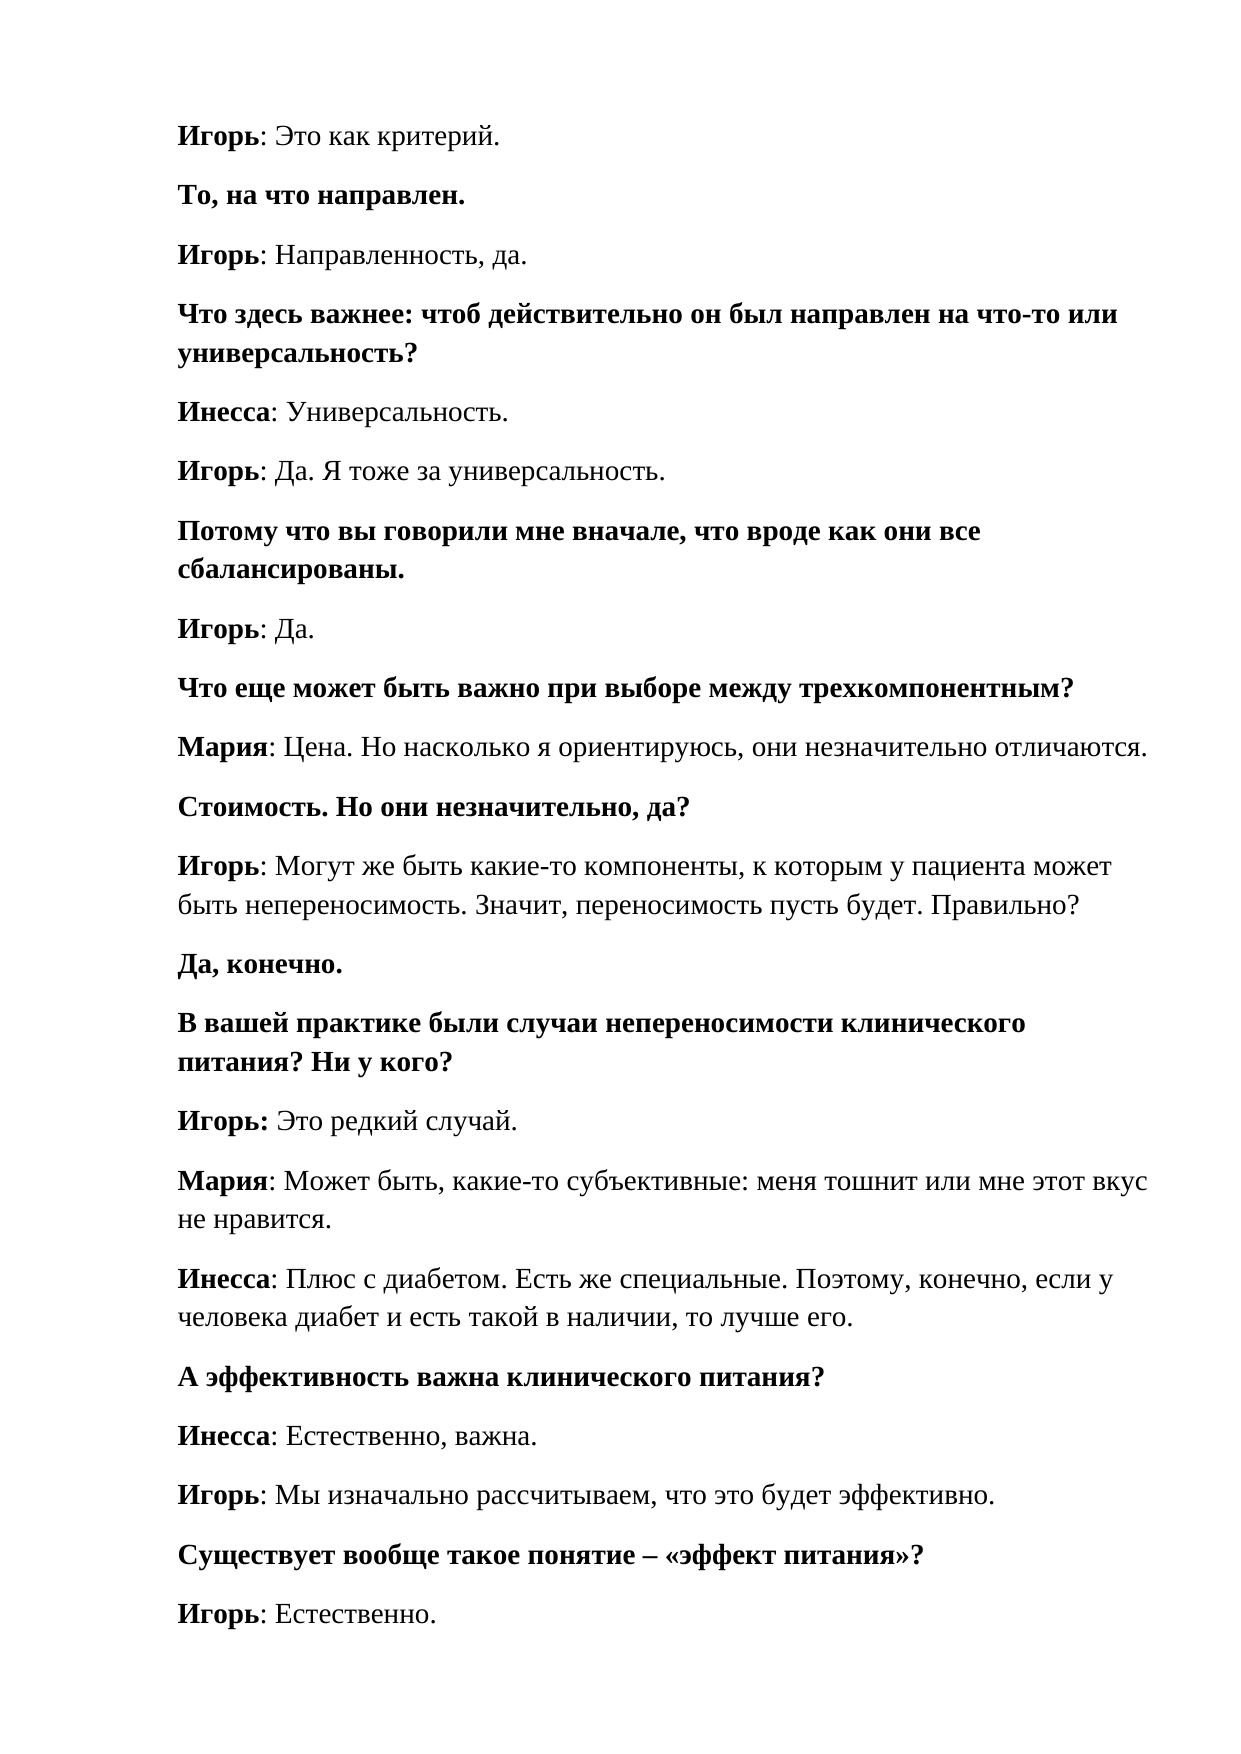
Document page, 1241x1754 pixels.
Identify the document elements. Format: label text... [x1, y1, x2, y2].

text То, на что направлен. [177, 177, 1152, 211]
text Игорь: Это редкий случай. [177, 1103, 1152, 1137]
text Инесса: Универсальность. [177, 394, 1152, 428]
text Стоимость. Но они незначительно, да? [177, 789, 1152, 822]
text А эффективность важна клинического питания? [177, 1359, 1152, 1392]
text Игорь: Да. [177, 611, 1152, 644]
text Инесса: Плюс с диабетом. Есть же специальные. Поэтому, конечно, если у человека диабет и есть такой в наличии, то лучше его. [177, 1261, 1152, 1333]
text Игорь: Мы изначально рассчитываем, что это будет эффективно. [177, 1477, 1152, 1511]
text Мария: Цена. Но насколько я ориентируюсь, они незначительно отличаются. [177, 729, 1152, 763]
text Да, конечно. [177, 946, 1152, 980]
text В вашей практике были случаи непереносимости клинического питания? Ни у кого? [177, 1006, 1152, 1078]
text Игорь: Естественно. [177, 1596, 1152, 1630]
text Потому что вы говорили мне вначале, что вроде как они все сбалансированы. [177, 513, 1152, 585]
text Игорь: Могут же быть какие-то компоненты, к которым у пациента может быть непереносимость. Значит, переносимость пусть будет. Правильно? [177, 848, 1152, 920]
text Игорь: Да. Я тоже за универсальность. [177, 453, 1152, 487]
text Инесса: Естественно, важна. [177, 1418, 1152, 1452]
text Существует вообще такое понятие – «эффект питания»? [177, 1537, 1152, 1570]
text Мария: Может быть, какие-то субъективные: меня тошнит или мне этот вкус не нравится. [177, 1163, 1152, 1235]
text Что еще может быть важно при выборе между трехкомпонентным? [177, 670, 1152, 704]
text Игорь: Это как критерий. [177, 118, 1152, 152]
text Что здесь важнее: чтоб действительно он был направлен на что-то или универсальность? [177, 296, 1152, 368]
text Игорь: Направленность, да. [177, 237, 1152, 270]
